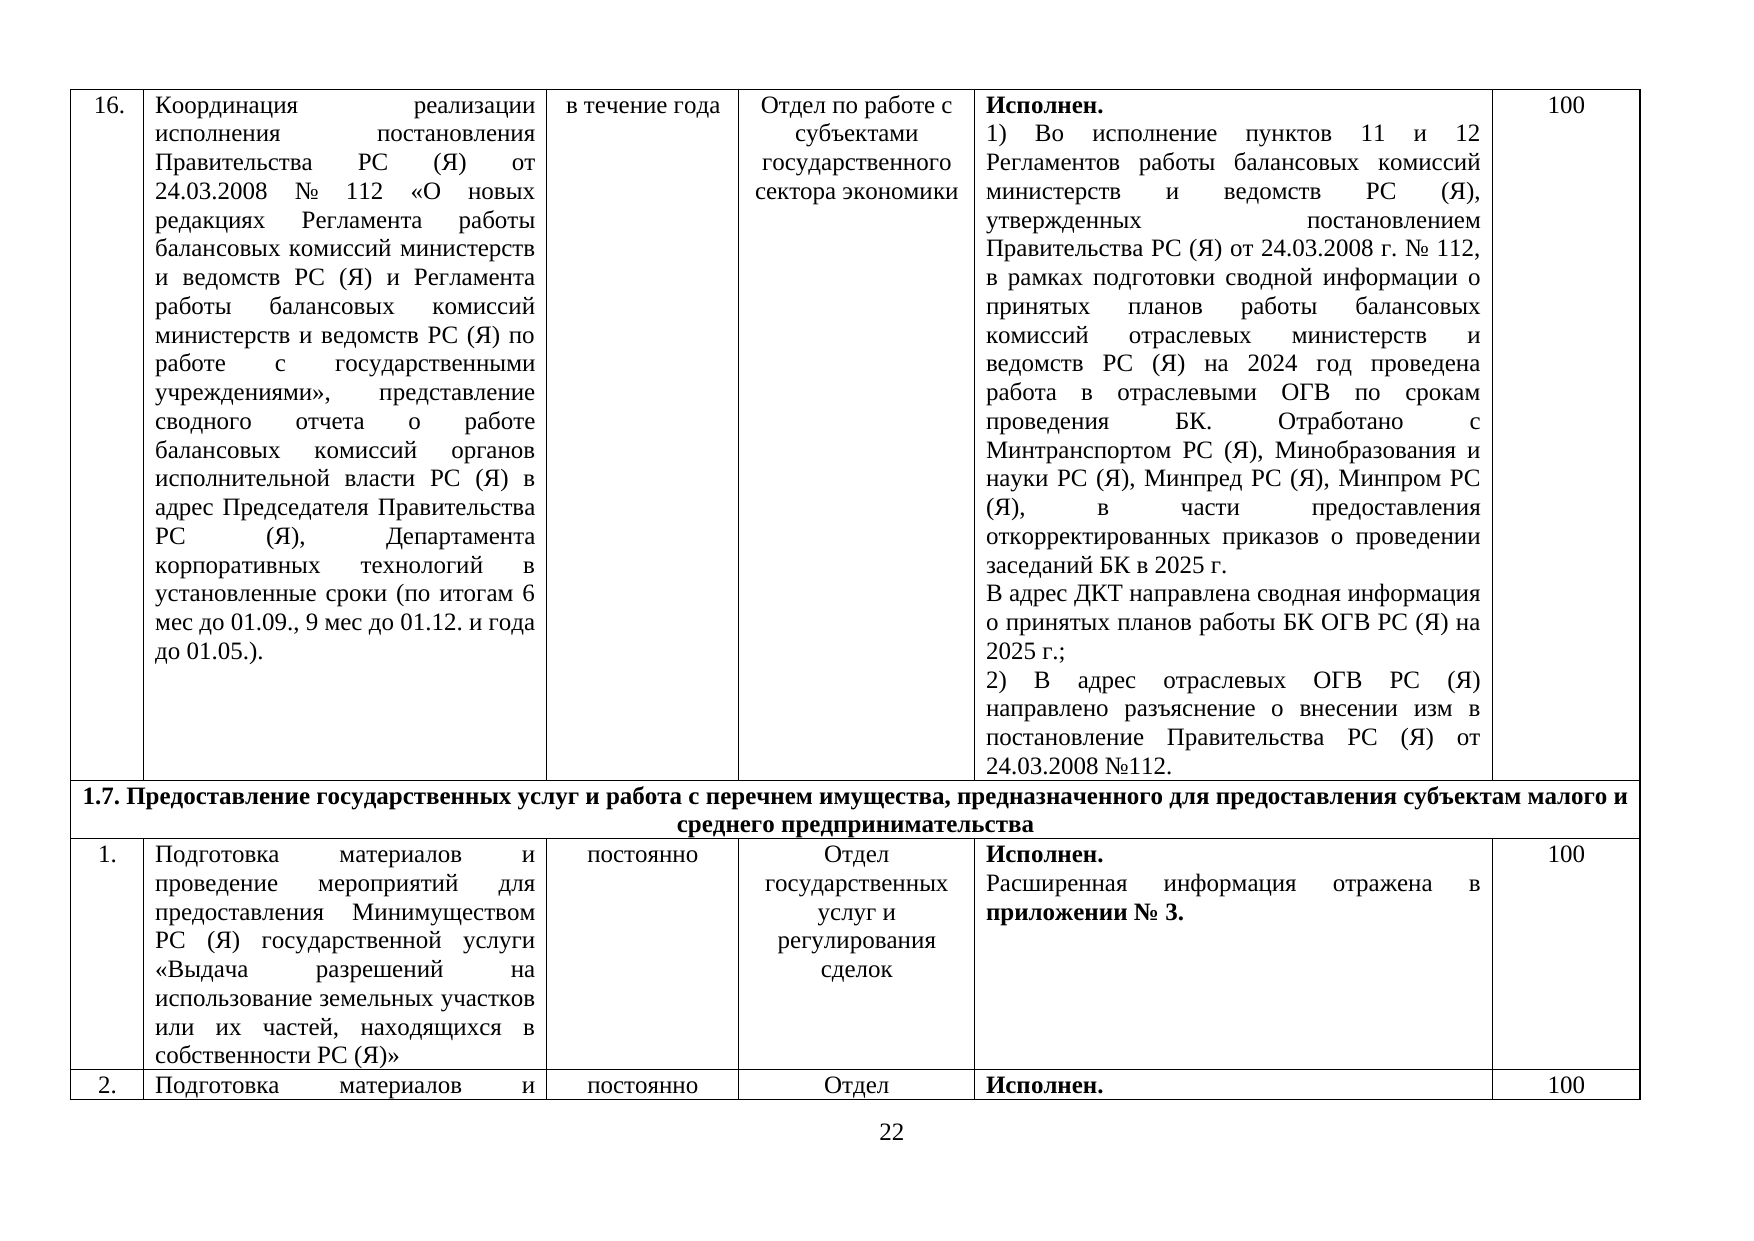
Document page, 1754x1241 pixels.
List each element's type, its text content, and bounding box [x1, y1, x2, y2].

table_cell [739, 1070, 974, 1099]
table_cell 16. [71, 90, 143, 780]
table_cell 100 [1493, 1070, 1639, 1099]
table_cell Отдел государственных услуг и регулирования сделок [739, 839, 974, 1069]
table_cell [739, 90, 974, 780]
table_cell Исполнен. Расширенная информация отражена в приложении № 3. [975, 839, 1492, 1069]
table_cell Подготовка материалов и проведение мероприятий для предоставления Минимуществом РС (Я) государственной услуги «Выдача разрешений на использование земельных участков или их частей, находящихся в собственности РС (Я)» [144, 839, 546, 1069]
table_cell 2. [71, 1070, 143, 1099]
table_cell Координация реализации исполнения постановления Правительства РС (Я) от 24.03.2008 № 112 «О новых редакциях Регламента работы балансовых комиссий министерств и ведомств РС (Я) и Регламента работы балансовых комиссий министерств и ведомств РС (Я) по работе с государственными учреждениями», представление сводного отчета о работе балансовых комиссий органов исполнительной власти РС (Я) в адрес Председателя Правительства РС (Я), Департамента корпоративных технологий в установленные сроки (по итогам 6 мес до 01.09., 9 мес до 01.12. и года до 01.05.). [144, 90, 546, 780]
table_cell постоянно [547, 839, 738, 1069]
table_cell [144, 1070, 546, 1099]
table_cell 1. [71, 839, 143, 1069]
table_cell 100 [1493, 90, 1639, 780]
table_cell 1.7. Предоставление государственных услуг и работа с перечнем имущества, предназначенного для предоставления субъектам малого и среднего предпринимательства [71, 781, 1639, 838]
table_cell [975, 1070, 1492, 1099]
table_cell постоянно [547, 1070, 738, 1099]
table_cell в течение года [547, 90, 738, 780]
table_cell Исполнен. 1) Во исполнение пунктов 11 и 12 Регламентов работы балансовых комиссий министерств и ведомств РС (Я), утвержденных постановлением Правительства РС (Я) от 24.03.2008 г. № 112, в рамках подготовки сводной информации о принятых планов работы балансовых комиссий отраслевых министерств и ведомств РС (Я) на 2024 год проведена работа в отраслевыми ОГВ по срокам проведения БК. Отработано с Минтранспортом РС (Я), Минобразования и науки РС (Я), Минпред РС (Я), Минпром РС (Я), в части предоставления откорректированных приказов о проведении заседаний БК в 2025 г. В адрес ДКТ направлена сводная информация о принятых планов работы БК ОГВ РС (Я) на 2025 г.; 2) В адрес отраслевых ОГВ РС (Я) направлено разъяснение о внесении изм в постановление Правительства РС (Я) от 24.03.2008 №112. [975, 90, 1492, 780]
table_cell 100 [1493, 839, 1639, 1069]
